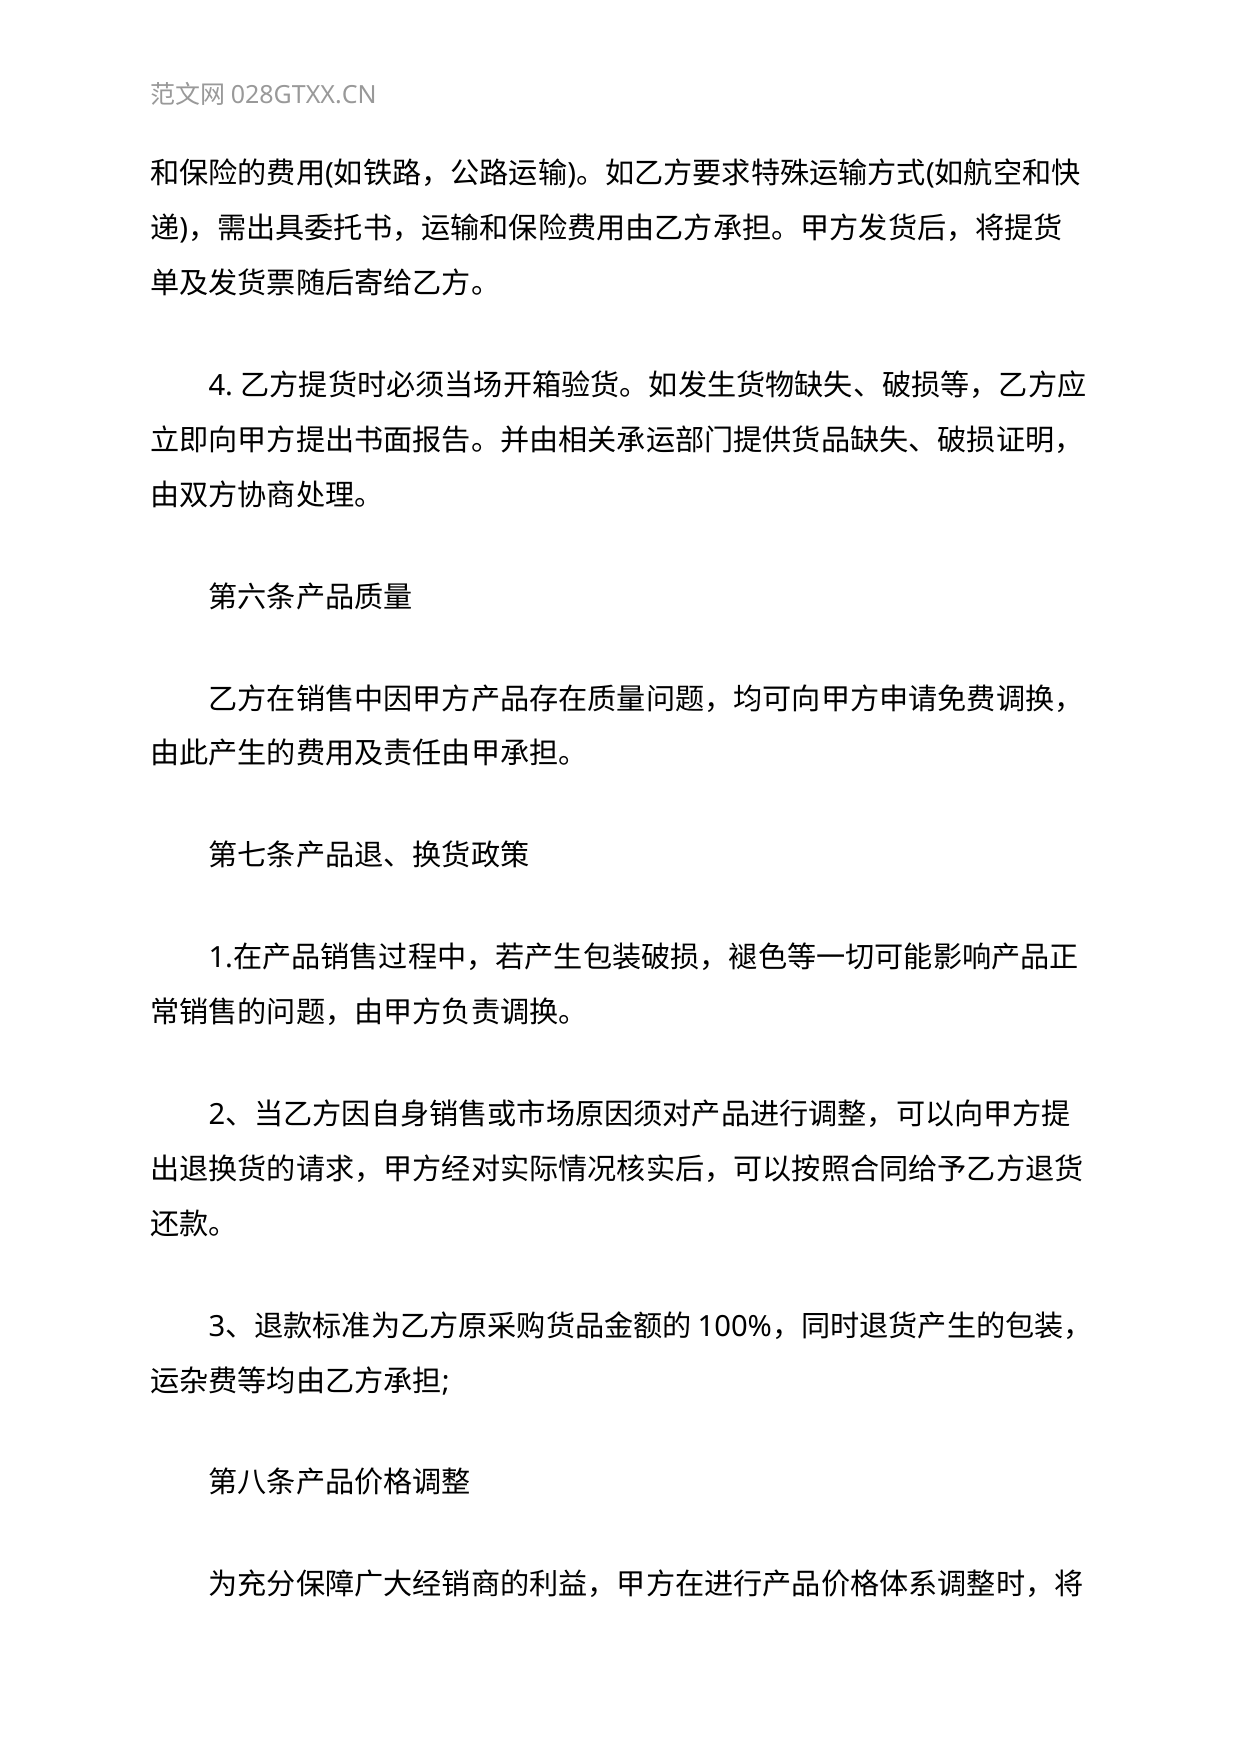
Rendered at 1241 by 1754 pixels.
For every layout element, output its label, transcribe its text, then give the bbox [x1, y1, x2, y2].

text 第七条产品退、换货政策 [150, 832, 1090, 874]
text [150, 1561, 1090, 1603]
text 第八条产品价格调整 [150, 1459, 1090, 1501]
text 1.在产品销售过程中，若产生包装破损，褪色等一切可能影响产品正常销售的问题，由甲方负责调换。 [150, 934, 1090, 1031]
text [150, 150, 1090, 302]
text 乙方在销售中因甲方产品存在质量问题，均可向甲方申请免费调换，由此产生的费用及责任由甲承担。 [150, 675, 1090, 772]
text 4. 乙方提货时必须当场开箱验货。如发生货物缺失、破损等，乙方应立即向甲方提出书面报告。并由相关承运部门提供货品缺失、破损证明，由双方协商处理。 [150, 362, 1090, 514]
text 2、当乙方因自身销售或市场原因须对产品进行调整，可以向甲方提出退换货的请求，甲方经对实际情况核实后，可以按照合同给予乙方退货还款。 [150, 1090, 1090, 1243]
text 第六条产品质量 [150, 573, 1090, 616]
text 3、退款标准为乙方原采购货品金额的100%，同时退货产生的包装，运杂费等均由乙方承担; [150, 1302, 1090, 1399]
